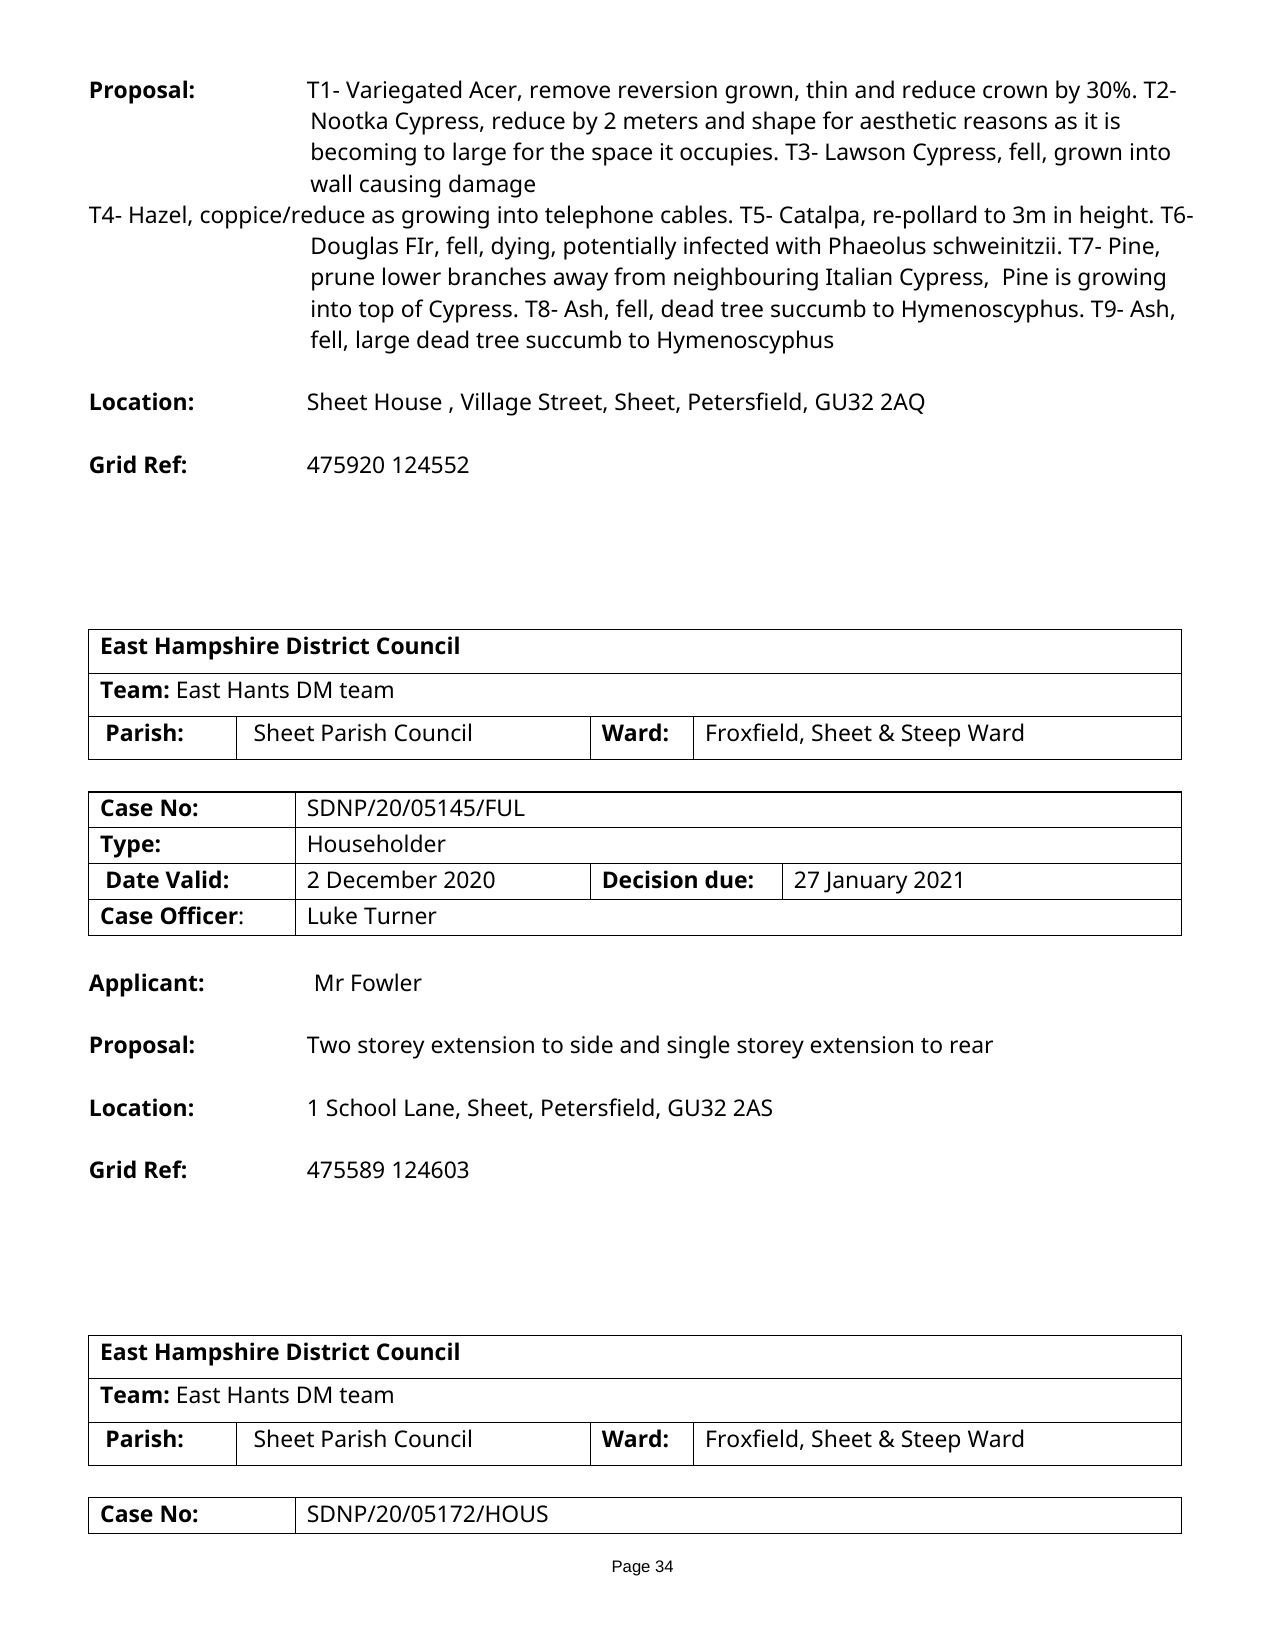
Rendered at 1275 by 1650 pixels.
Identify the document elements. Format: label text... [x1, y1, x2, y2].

text Grid Ref: 475589 124603 [89, 1154, 1196, 1186]
text Applicant: Mr Fowler [89, 967, 1196, 998]
table_cell Team: East Hants DM team [89, 674, 1181, 716]
table_cell 2 December 2020 [296, 864, 590, 899]
table_cell Parish: [89, 1423, 236, 1465]
text Proposal: Two storey extension to side and single storey extension to rear [89, 1029, 1196, 1061]
text Grid Ref: 475920 124552 [89, 449, 1196, 480]
table_cell Luke Turner [296, 900, 1181, 935]
table_cell Froxfield, Sheet & Steep Ward [694, 717, 1181, 759]
table_cell Decision due: [591, 864, 782, 899]
table_cell Froxfield, Sheet & Steep Ward [694, 1423, 1181, 1465]
table_cell Parish: [89, 717, 236, 759]
table_cell Type: [89, 828, 295, 863]
table_cell Ward: [591, 1423, 693, 1465]
table_header Case No: [89, 793, 295, 827]
table_cell Date Valid: [89, 864, 295, 899]
table_header SDNP/20/05145/FUL [296, 793, 1181, 827]
table_cell Sheet Parish Council [237, 1423, 590, 1465]
table_header East Hampshire District Council [89, 1336, 1181, 1378]
table_header SDNP/20/05172/HOUS [296, 1498, 1181, 1533]
text Location: Sheet House , Village Street, Sheet, Petersfield, GU32 2AQ [89, 386, 1196, 418]
table_cell Sheet Parish Council [237, 717, 590, 759]
table_cell Householder [296, 828, 1181, 863]
table_header Case No: [89, 1498, 295, 1533]
text T4- Hazel, coppice/reduce as growing into telephone cables. T5- Catalpa, re-pollard to 3m in height. T6- Douglas FIr, fell, dying, potentially infected with Phaeolus schweinitzii. T7- Pine, prune lower branches away from neighbouring Italian Cypress, Pine is growing into top of Cypress. T8- Ash, fell, dead tree succumb to Hymenoscyphus. T9- Ash, fell, large dead tree succumb to Hymenoscyphus [89, 199, 1196, 355]
table_header East Hampshire District Council [89, 630, 1181, 673]
table_cell 27 January 2021 [783, 864, 1181, 899]
table_cell Team: East Hants DM team [89, 1379, 1181, 1422]
text Location: 1 School Lane, Sheet, Petersfield, GU32 2AS [89, 1092, 1196, 1123]
table_cell Case Officer: [89, 900, 295, 935]
text Proposal: T1- Variegated Acer, remove reversion grown, thin and reduce crown by 30%. T2- Nootka Cypress, reduce by 2 meters and shape for aesthetic reasons as it is becoming to large for the space it occupies. T3- Lawson Cypress, fell, grown into wall causing damage [89, 74, 1196, 199]
table_cell Ward: [591, 717, 693, 759]
